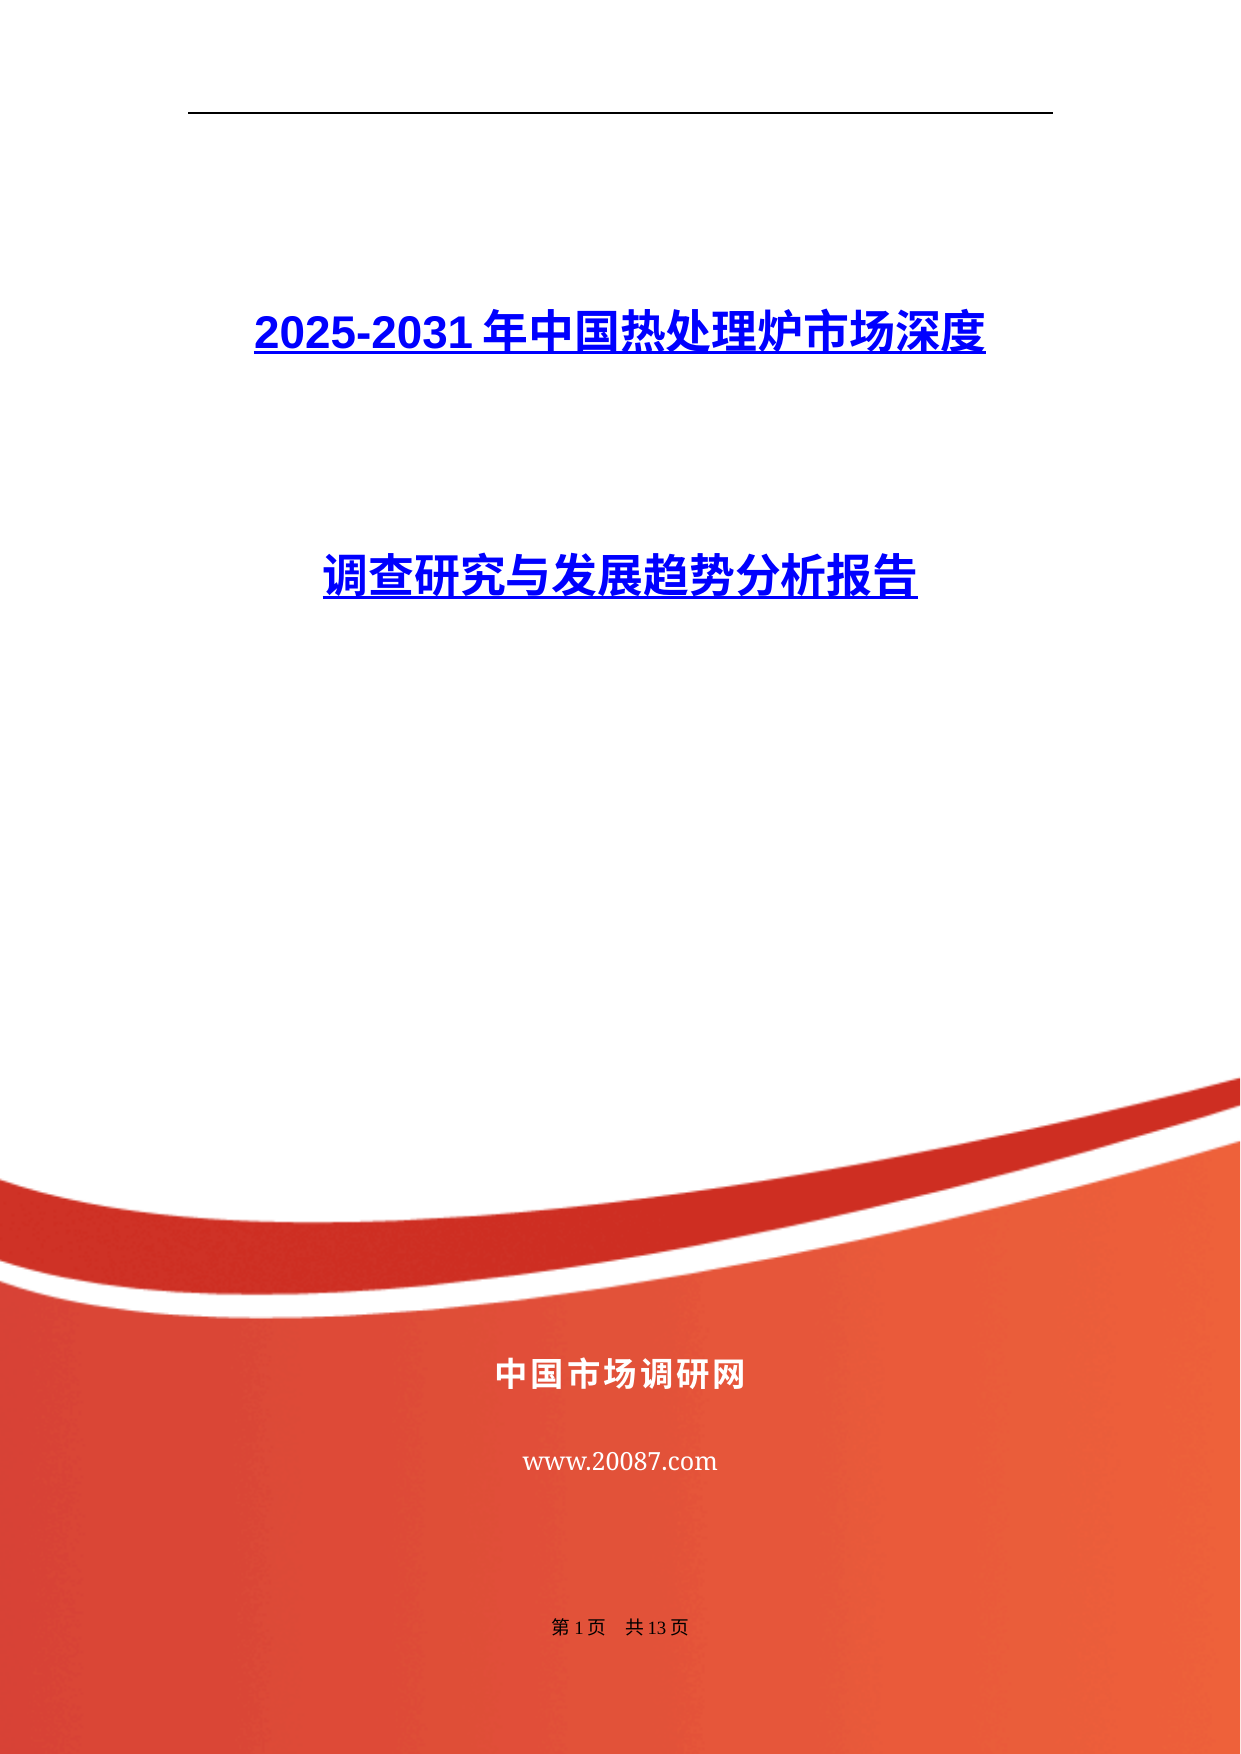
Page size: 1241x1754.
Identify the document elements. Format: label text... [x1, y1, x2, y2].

picture [0, 1006, 1241, 1754]
text www.20087.com [187, 1428, 1053, 1493]
table_header 2025-2031年中国热处理炉市场深度调查研究与发展趋势分析报告 [188, 207, 1053, 773]
subtitle 中国市场调研网 [187, 1339, 1053, 1404]
